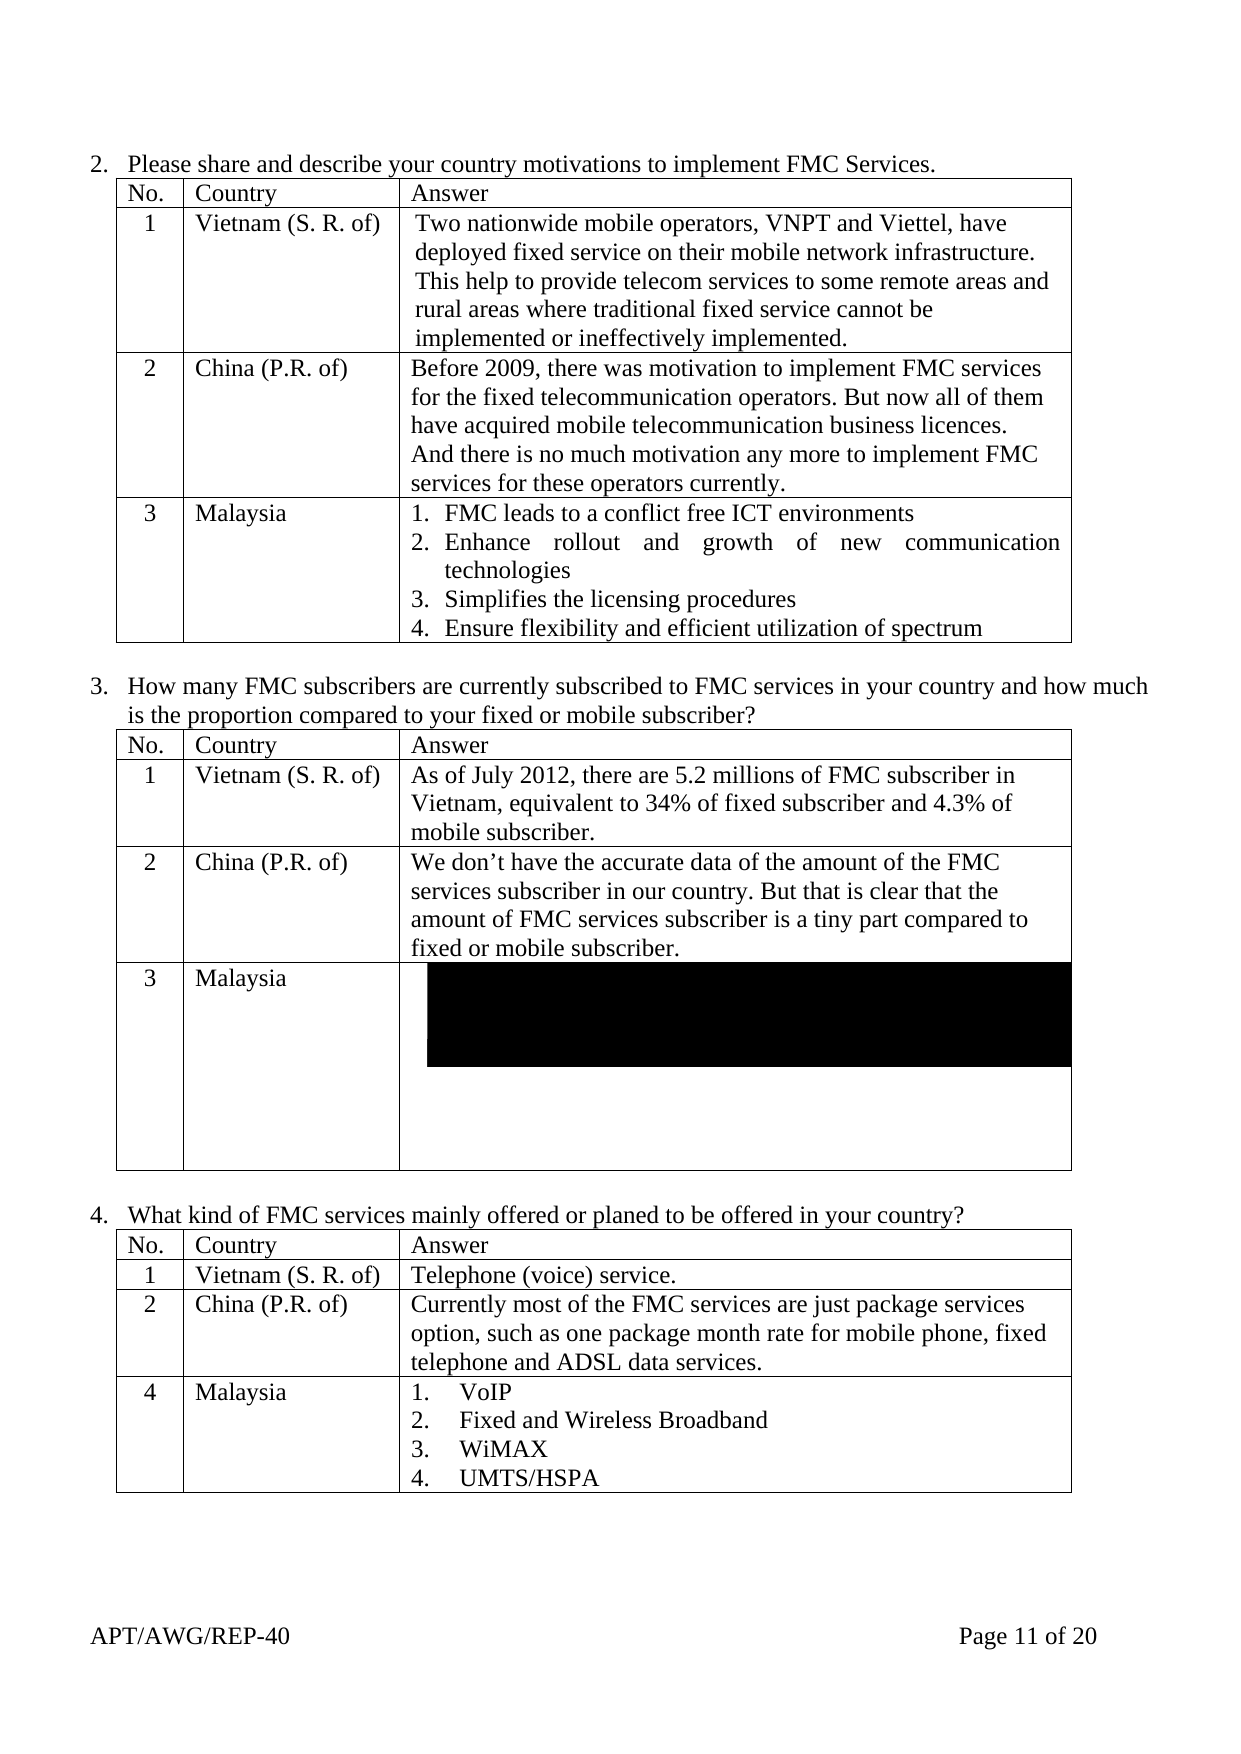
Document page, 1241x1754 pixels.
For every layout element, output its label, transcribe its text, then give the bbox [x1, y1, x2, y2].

table_cell Vietnam (S. R. of) [184, 1260, 399, 1288]
table_cell Telephone (voice) service. [400, 1260, 1071, 1288]
list How many FMC subscribers are currently subscribed to FMC services in your country and how much is the proportion compared to your fixed or mobile subscriber? [90, 671, 1150, 729]
table_header Answer [400, 179, 1071, 207]
table_cell 2 [117, 353, 183, 497]
table_cell Malaysia [184, 1377, 399, 1492]
table_cell As of July 2012, there are 5.2 millions of FMC subscriber in Vietnam, equivalent to 34% of fixed subscriber and 4.3% of mobile subscriber. [400, 760, 1071, 846]
table_cell 1 [117, 1260, 183, 1288]
table_cell VoIP Fixed and Wireless Broadband WiMAX UMTS/HSPA [400, 1377, 1071, 1492]
list Please share and describe your country motivations to implement FMC Services. [90, 149, 1150, 177]
table_cell 2 [117, 1290, 183, 1376]
table_cell Currently most of the FMC services are just package services option, such as one package month rate for mobile phone, fixed telephone and ADSL data services. [400, 1290, 1071, 1376]
table_header No. [117, 179, 183, 207]
table_cell 3 [117, 963, 183, 1170]
table_cell 3 [117, 498, 183, 642]
table_cell Before 2009, there was motivation to implement FMC services for the fixed telecommunication operators. But now all of them have acquired mobile telecommunication business licences. And there is no much motivation any more to implement FMC services for these operators currently. [400, 353, 1071, 497]
table_cell 2 [117, 847, 183, 962]
table_header Answer [400, 730, 1071, 759]
table_cell Vietnam (S. R. of) [184, 208, 399, 352]
table_header Country [184, 179, 399, 207]
table_cell China (P.R. of) [184, 1290, 399, 1376]
table_cell Two nationwide mobile operators, VNPT and Viettel, have deployed fixed service on their mobile network infrastructure. This help to provide telecom services to some remote areas and rural areas where traditional fixed service cannot be implemented or ineffectively implemented. [400, 208, 1071, 352]
table_cell Vietnam (S. R. of) [184, 760, 399, 846]
table_cell [400, 963, 1071, 1170]
table_cell China (P.R. of) [184, 353, 399, 497]
table_cell Malaysia [184, 963, 399, 1170]
list What kind of FMC services mainly offered or planed to be offered in your country? [90, 1200, 1150, 1229]
table_header No. [117, 1230, 183, 1259]
table_header Answer [400, 1230, 1071, 1259]
table_cell 1 [117, 208, 183, 352]
table_cell 1 [117, 760, 183, 846]
table_header Country [184, 1230, 399, 1259]
table_cell China (P.R. of) [184, 847, 399, 962]
table_header Country [184, 730, 399, 759]
table_cell 4 [117, 1377, 183, 1492]
table_cell We don’t have the accurate data of the amount of the FMC services subscriber in our country. But that is clear that the amount of FMC services subscriber is a tiny part compared to fixed or mobile subscriber. [400, 847, 1071, 962]
table_header No. [117, 730, 183, 759]
table_cell Malaysia [184, 498, 399, 642]
table_cell FMC leads to a conflict free ICT environments Enhance rollout and growth of new communication technologies Simplifies the licensing procedures Ensure flexibility and efficient utilization of spectrum [400, 498, 1071, 642]
